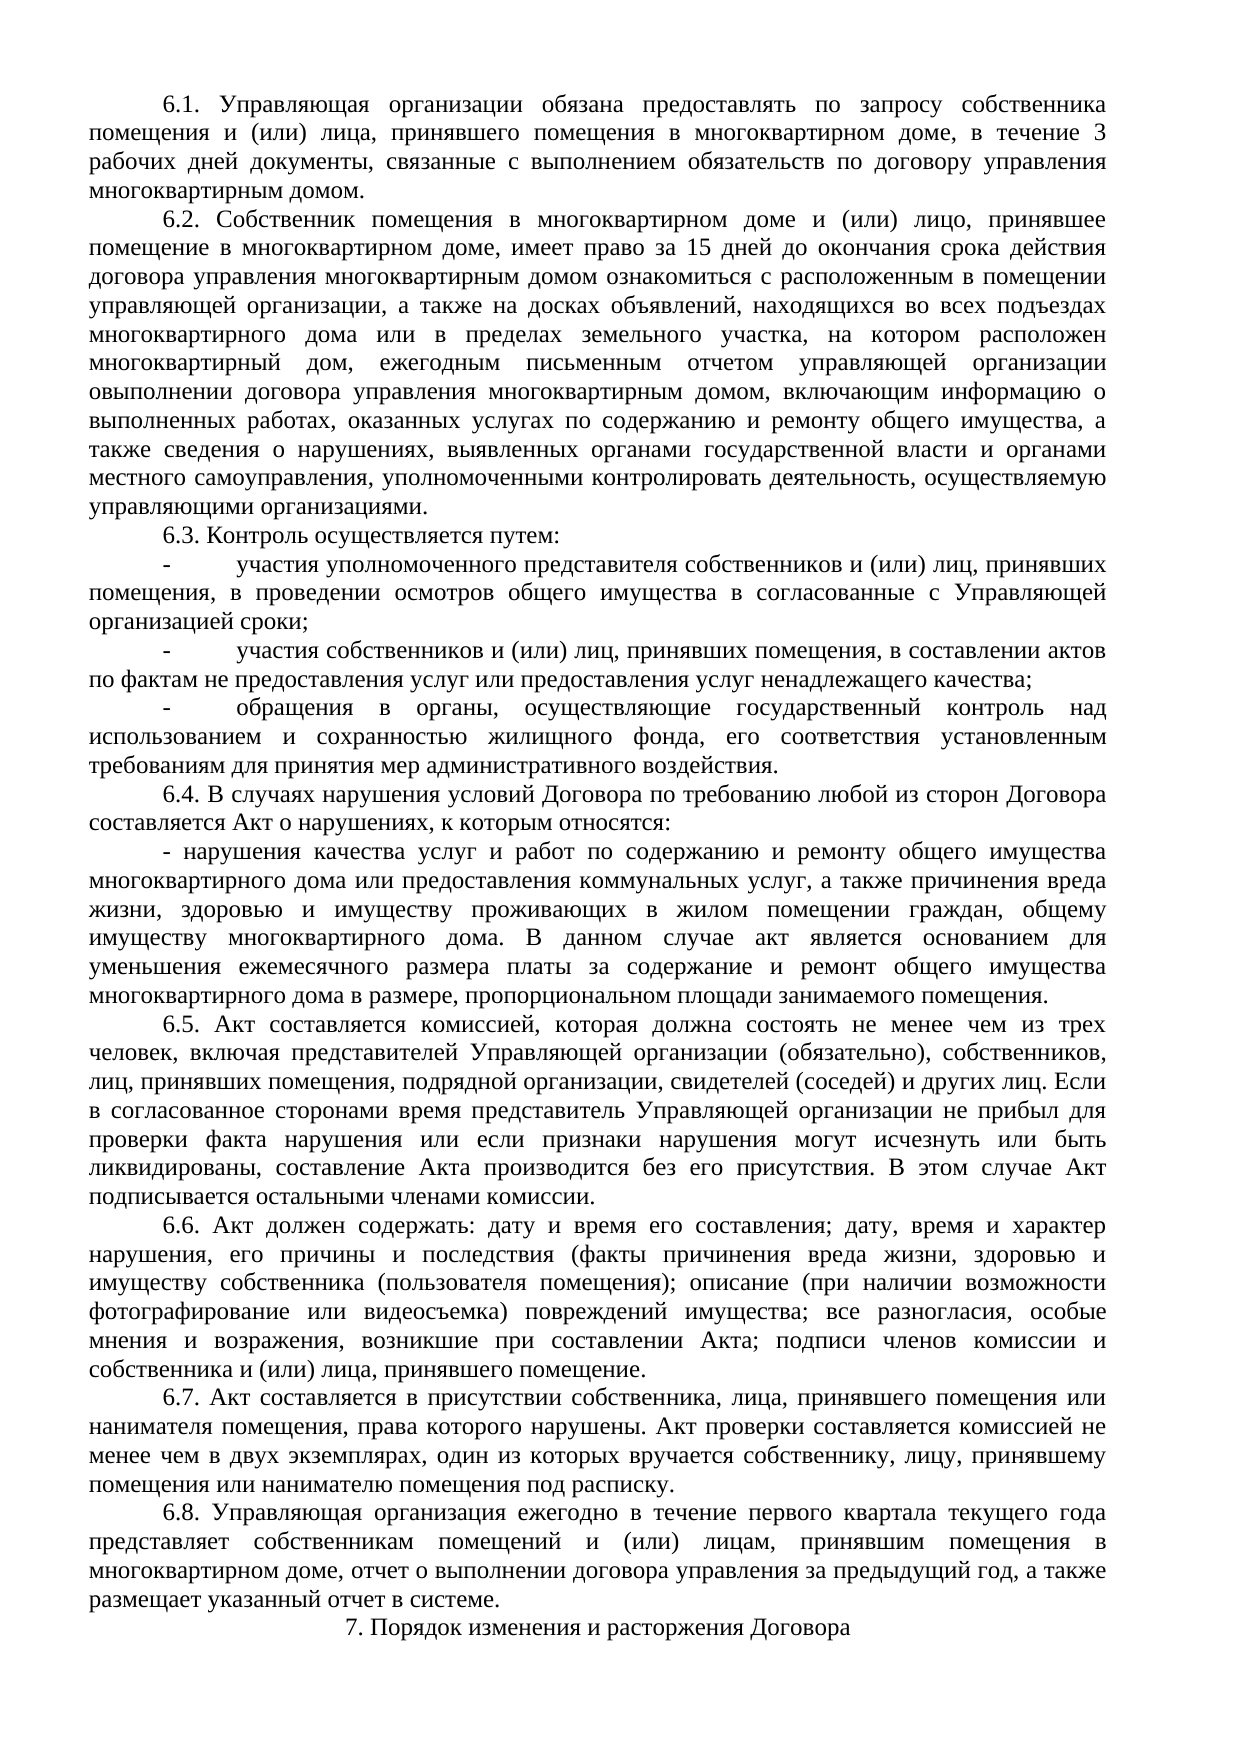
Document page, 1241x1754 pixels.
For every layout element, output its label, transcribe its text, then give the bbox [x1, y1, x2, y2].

text 6.1. Управляющая организации обязана предоставлять по запросу собственника помещения и (или) лица, принявшего помещения в многоквартирном доме, в течение 3 рабочих дней документы, связанные с выполнением обязательств по договору управления многоквартирным домом. [88, 89, 1107, 204]
list участия уполномоченного представителя собственников и (или) лиц, принявших помещения, в проведении осмотров общего имущества в согласованные с Управляющей организацией сроки; [88, 549, 1107, 635]
text 7. Порядок изменения и расторжения Договора [88, 1612, 1107, 1641]
text 6.7. Акт составляется в присутствии собственника, лица, принявшего помещения или нанимателя помещения, права которого нарушены. Акт проверки составляется комиссией не менее чем в двух экземплярах, один из которых вручается собственнику, лицу, принявшему помещения или нанимателю помещения под расписку. [88, 1382, 1107, 1497]
text 6.5. Акт составляется комиссией, которая должна состоять не менее чем из трех человек, включая представителей Управляющей организации (обязательно), собственников, лиц, принявших помещения, подрядной организации, свидетелей (соседей) и других лиц. Если в согласованное сторонами время представитель Управляющей организации не прибыл для проверки факта нарушения или если признаки нарушения могут исчезнуть или быть ликвидированы, составление Акта производится без его присутствия. В этом случае Акт подписывается остальными членами комиссии. [88, 1009, 1107, 1210]
text 6.6. Акт должен содержать: дату и время его составления; дату, время и характер нарушения, его причины и последствия (факты причинения вреда жизни, здоровью и имуществу собственника (пользователя помещения); описание (при наличии возможности фотографирование или видеосъемка) повреждений имущества; все разногласия, особые мнения и возражения, возникшие при составлении Акта; подписи членов комиссии и собственника и (или) лица, принявшего помещение. [88, 1210, 1107, 1382]
list участия собственников и (или) лиц, принявших помещения, в составлении актов по фактам не предоставления услуг или предоставления услуг ненадлежащего качества; [88, 635, 1107, 692]
text 6.2. Собственник помещения в многоквартирном доме и (или) лицо, принявшее помещение в многоквартирном доме, имеет право за 15 дней до окончания срока действия договора управления многоквартирным домом ознакомиться с расположенным в помещении управляющей организации, а также на досках объявлений, находящихся во всех подъездах многоквартирного дома или в пределах земельного участка, на котором расположен многоквартирный дом, ежегодным письменным отчетом управляющей организации овыполнении договора управления многоквартирным домом, включающим информацию о выполненных работах, оказанных услугах по содержанию и ремонту общего имущества, а также сведения о нарушениях, выявленных органами государственной власти и органами местного самоуправления, уполномоченными контролировать деятельность, осуществляемую управляющими организациями. [88, 204, 1107, 520]
text 6.3. Контроль осуществляется путем: [88, 520, 1107, 549]
text - нарушения качества услуг и работ по содержанию и ремонту общего имущества многоквартирного дома или предоставления коммунальных услуг, а также причинения вреда жизни, здоровью и имуществу проживающих в жилом помещении граждан, общему имуществу многоквартирного дома. В данном случае акт является основанием для уменьшения ежемесячного размера платы за содержание и ремонт общего имущества многоквартирного дома в размере, пропорциональном площади занимаемого помещения. [88, 836, 1107, 1009]
list обращения в органы, осуществляющие государственный контроль над использованием и сохранностью жилищного фонда, его соответствия установленным требованиям для принятия мер административного воздействия. [88, 692, 1107, 779]
text 6.4. В случаях нарушения условий Договора по требованию любой из сторон Договора составляется Акт о нарушениях, к которым относятся: [88, 779, 1107, 836]
text 6.8. Управляющая организация ежегодно в течение первого квартала текущего года представляет собственникам помещений и (или) лицам, принявшим помещения в многоквартирном доме, отчет о выполнении договора управления за предыдущий год, а также размещает указанный отчет в системе. [88, 1497, 1107, 1612]
